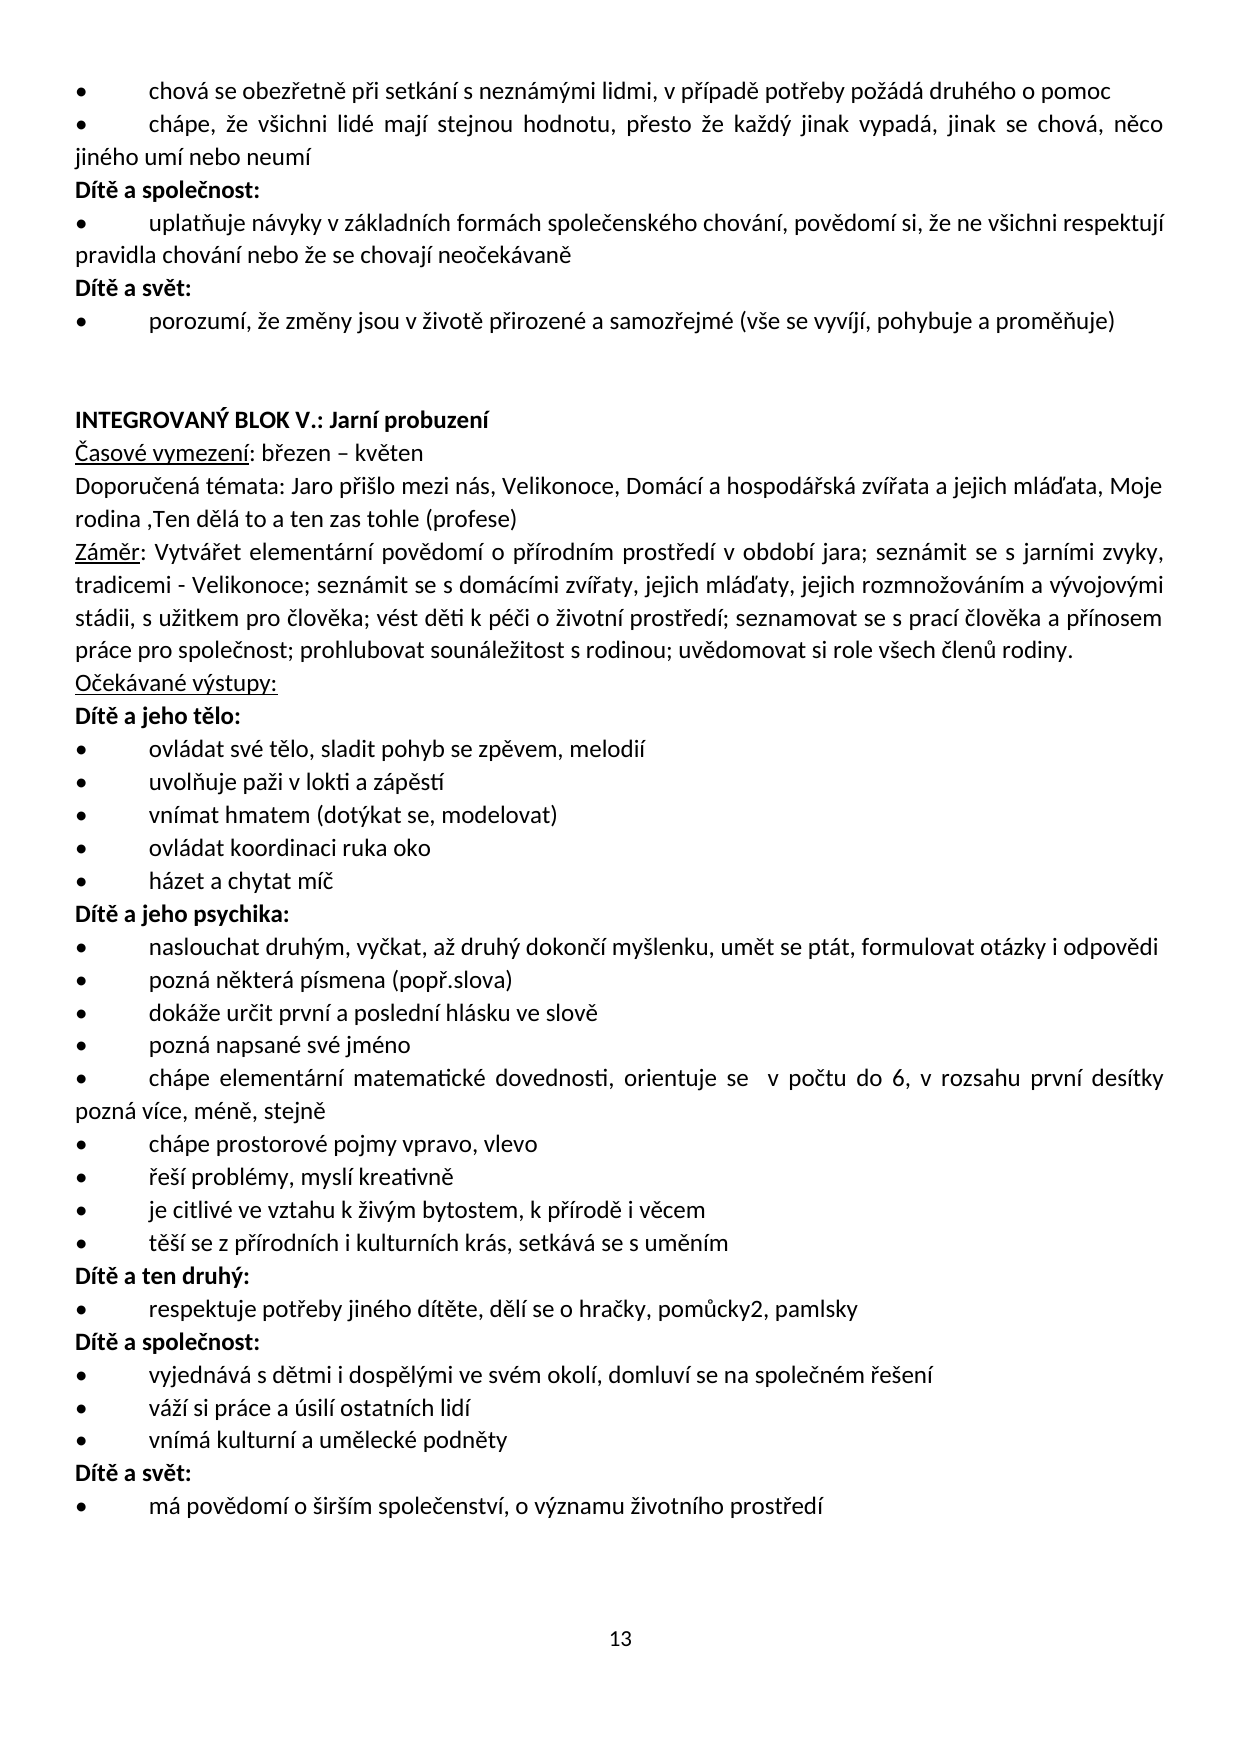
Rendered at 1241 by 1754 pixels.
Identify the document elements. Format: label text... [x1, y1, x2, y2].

text • házet a chytat míč [75, 865, 1165, 896]
text • chápe, že všichni lidé mají stejnou hodnotu, přesto že každý jinak vypadá, jinak se chová, něco jiného umí nebo neumí [75, 108, 1165, 171]
text • vnímá kulturní a umělecké podněty [75, 1424, 1165, 1455]
text Dítě a ten druhý: [75, 1260, 1165, 1291]
text • pozná napsané své jméno [75, 1029, 1165, 1060]
text • vyjednává s dětmi i dospělými ve svém okolí, domluví se na společném řešení [75, 1359, 1165, 1389]
text • porozumí, že změny jsou v životě přirozené a samozřejmé (vše se vyvíjí, pohybuje a proměňuje) [75, 305, 1165, 336]
text Očekávané výstupy: [75, 667, 1165, 698]
text • je citlivé ve vztahu k živým bytostem, k přírodě i věcem [75, 1194, 1165, 1225]
text Dítě a společnost: [75, 1326, 1165, 1356]
text • ovládat koordinaci ruka oko [75, 832, 1165, 863]
text Doporučená témata: Jaro přišlo mezi nás, Velikonoce, Domácí a hospodářská zvířata a jejich mláďata, Moje rodina ,Ten dělá to a ten zas tohle (profese) [75, 470, 1165, 533]
text • vnímat hmatem (dotýkat se, modelovat) [75, 799, 1165, 830]
text • dokáže určit první a poslední hlásku ve slově [75, 997, 1165, 1027]
text Dítě a jeho psychika: [75, 898, 1165, 928]
text INTEGROVANÝ BLOK V.: Jarní probuzení [75, 404, 1165, 435]
text • uvolňuje paži v lokti a zápěstí [75, 766, 1165, 797]
text Dítě a jeho tělo: [75, 700, 1165, 731]
text • naslouchat druhým, vyčkat, až druhý dokončí myšlenku, umět se ptát, formulovat otázky i odpovědi [75, 931, 1165, 961]
text Záměr: Vytvářet elementární povědomí o přírodním prostředí v období jara; seznámit se s jarními zvyky, tradicemi - Velikonoce; seznámit se s domácími zvířaty, jejich mláďaty, jejich rozmnožováním a vývojovými stádii, s užitkem pro člověka; vést děti k péči o životní prostředí; seznamovat se s prací člověka a přínosem práce pro společnost; prohlubovat sounáležitost s rodinou; uvědomovat si role všech členů rodiny. [75, 536, 1165, 665]
text • pozná některá písmena (popř.slova) [75, 964, 1165, 994]
text Dítě a svět: [75, 272, 1165, 303]
text • řeší problémy, myslí kreativně [75, 1161, 1165, 1192]
text • chová se obezřetně při setkání s neznámými lidmi, v případě potřeby požádá druhého o pomoc [75, 75, 1165, 106]
text Dítě a svět: [75, 1457, 1165, 1488]
text • ovládat své tělo, sladit pohyb se zpěvem, melodií [75, 733, 1165, 764]
text • uplatňuje návyky v základních formách společenského chování, povědomí si, že ne všichni respektují pravidla chování nebo že se chovají neočekávaně [75, 207, 1165, 270]
text Časové vymezení: březen – květen [75, 437, 1165, 468]
text Dítě a společnost: [75, 174, 1165, 204]
text • těší se z přírodních i kulturních krás, setkává se s uměním [75, 1227, 1165, 1258]
text • má povědomí o širším společenství, o významu životního prostředí [75, 1490, 1165, 1521]
text • respektuje potřeby jiného dítěte, dělí se o hračky, pomůcky2, pamlsky [75, 1293, 1165, 1323]
text • chápe prostorové pojmy vpravo, vlevo [75, 1128, 1165, 1159]
text • váží si práce a úsilí ostatních lidí [75, 1392, 1165, 1422]
text • chápe elementární matematické dovednosti, orientuje se v počtu do 6, v rozsahu první desítky pozná více, méně, stejně [75, 1062, 1165, 1126]
